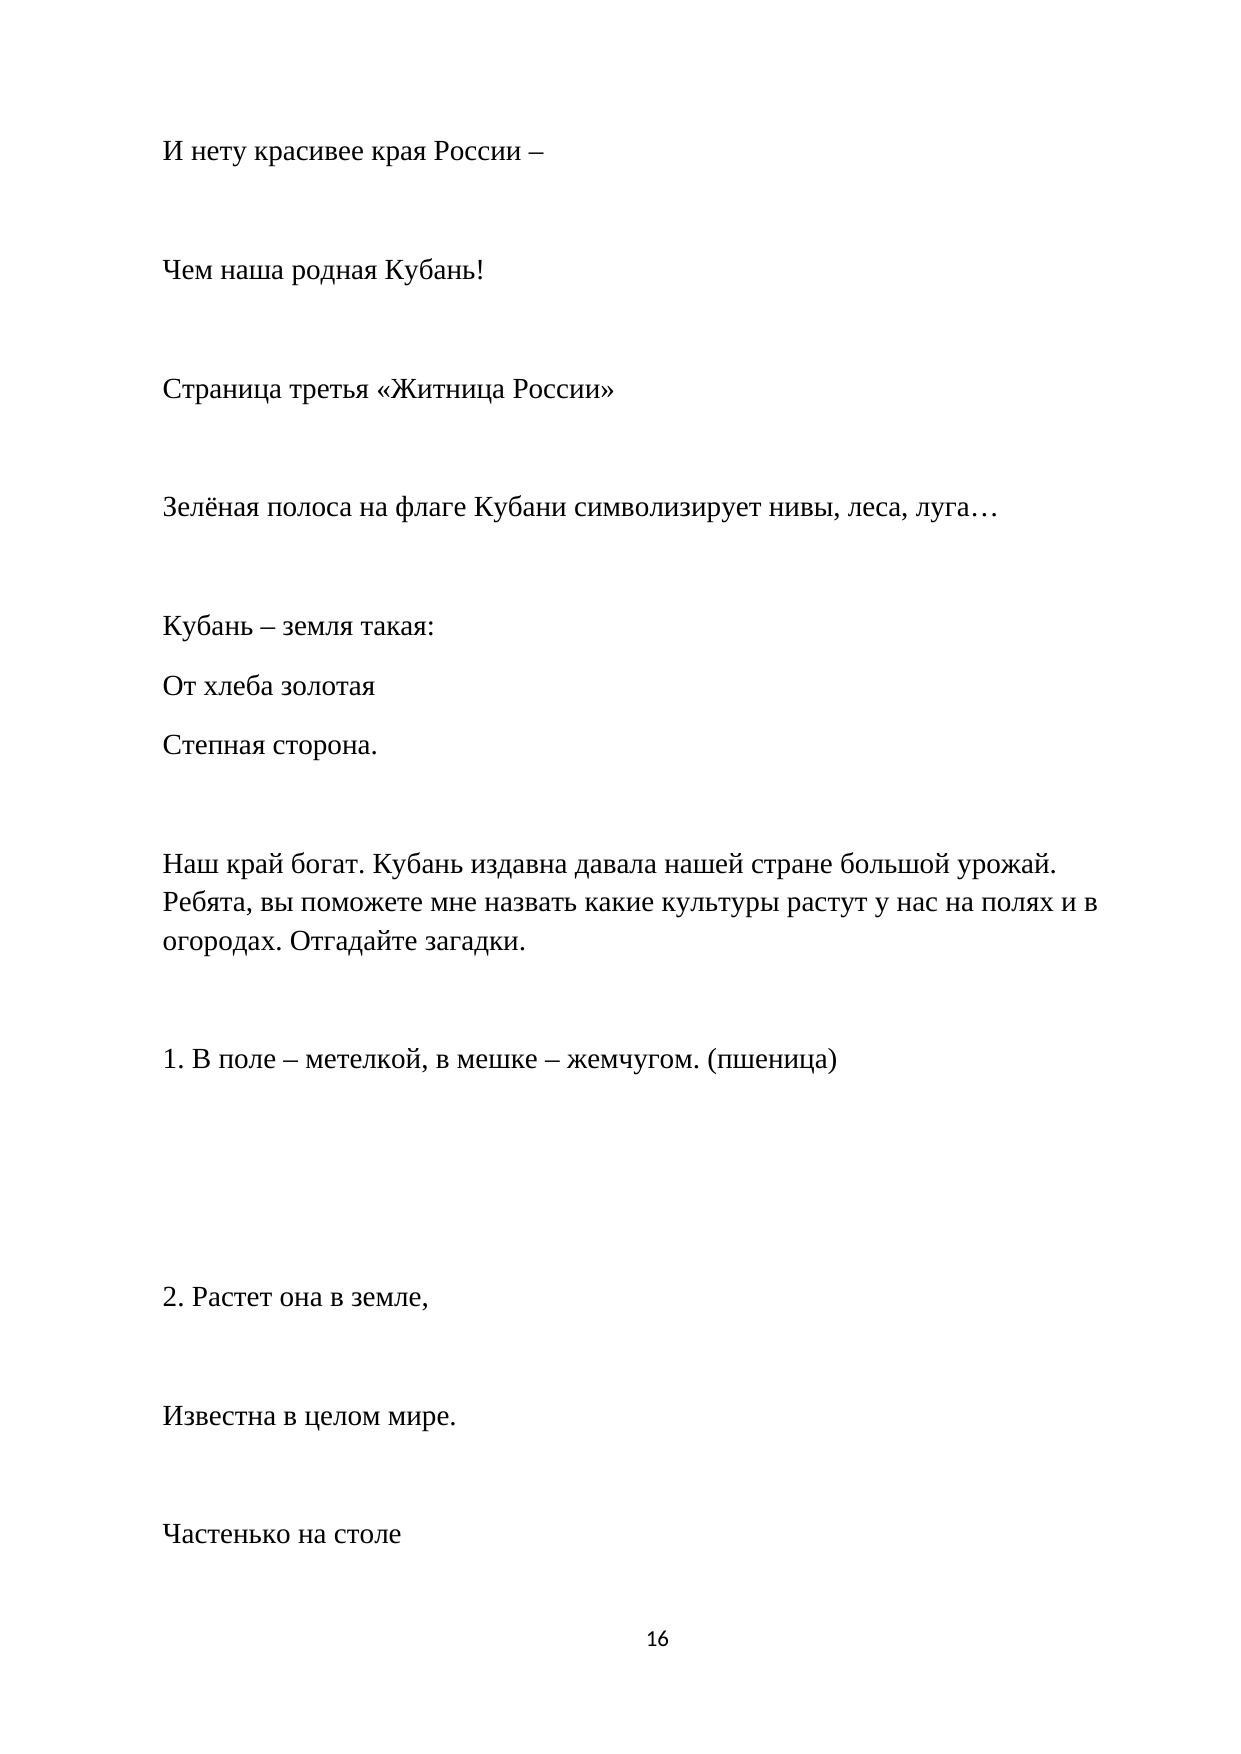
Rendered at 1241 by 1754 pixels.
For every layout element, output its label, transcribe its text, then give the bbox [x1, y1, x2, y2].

text Известна в целом мире. [162, 1398, 1152, 1431]
text Степная сторона. [162, 727, 1152, 761]
text От хлеба золотая [162, 668, 1152, 701]
text Частенько на столе [162, 1517, 1152, 1550]
text 2. Растет она в земле, [162, 1279, 1152, 1313]
text Наш край богат. Кубань издавна давала нашей стране большой урожай. Ребята, вы поможете мне назвать какие культуры растут у нас на полях и в огородах. Отгадайте загадки. [162, 846, 1152, 956]
text Страница третья «Житница России» [162, 371, 1152, 404]
text И нету красивее края России – [162, 133, 1152, 167]
text Чем наша родная Кубань! [162, 252, 1152, 286]
text 1. В поле – метелкой, в мешке – жемчугом. (пшеница) [162, 1042, 1152, 1075]
text Кубань – земля такая: [162, 608, 1152, 642]
text Зелёная полоса на флаге Кубани символизирует нивы, леса, луга… [162, 489, 1152, 523]
